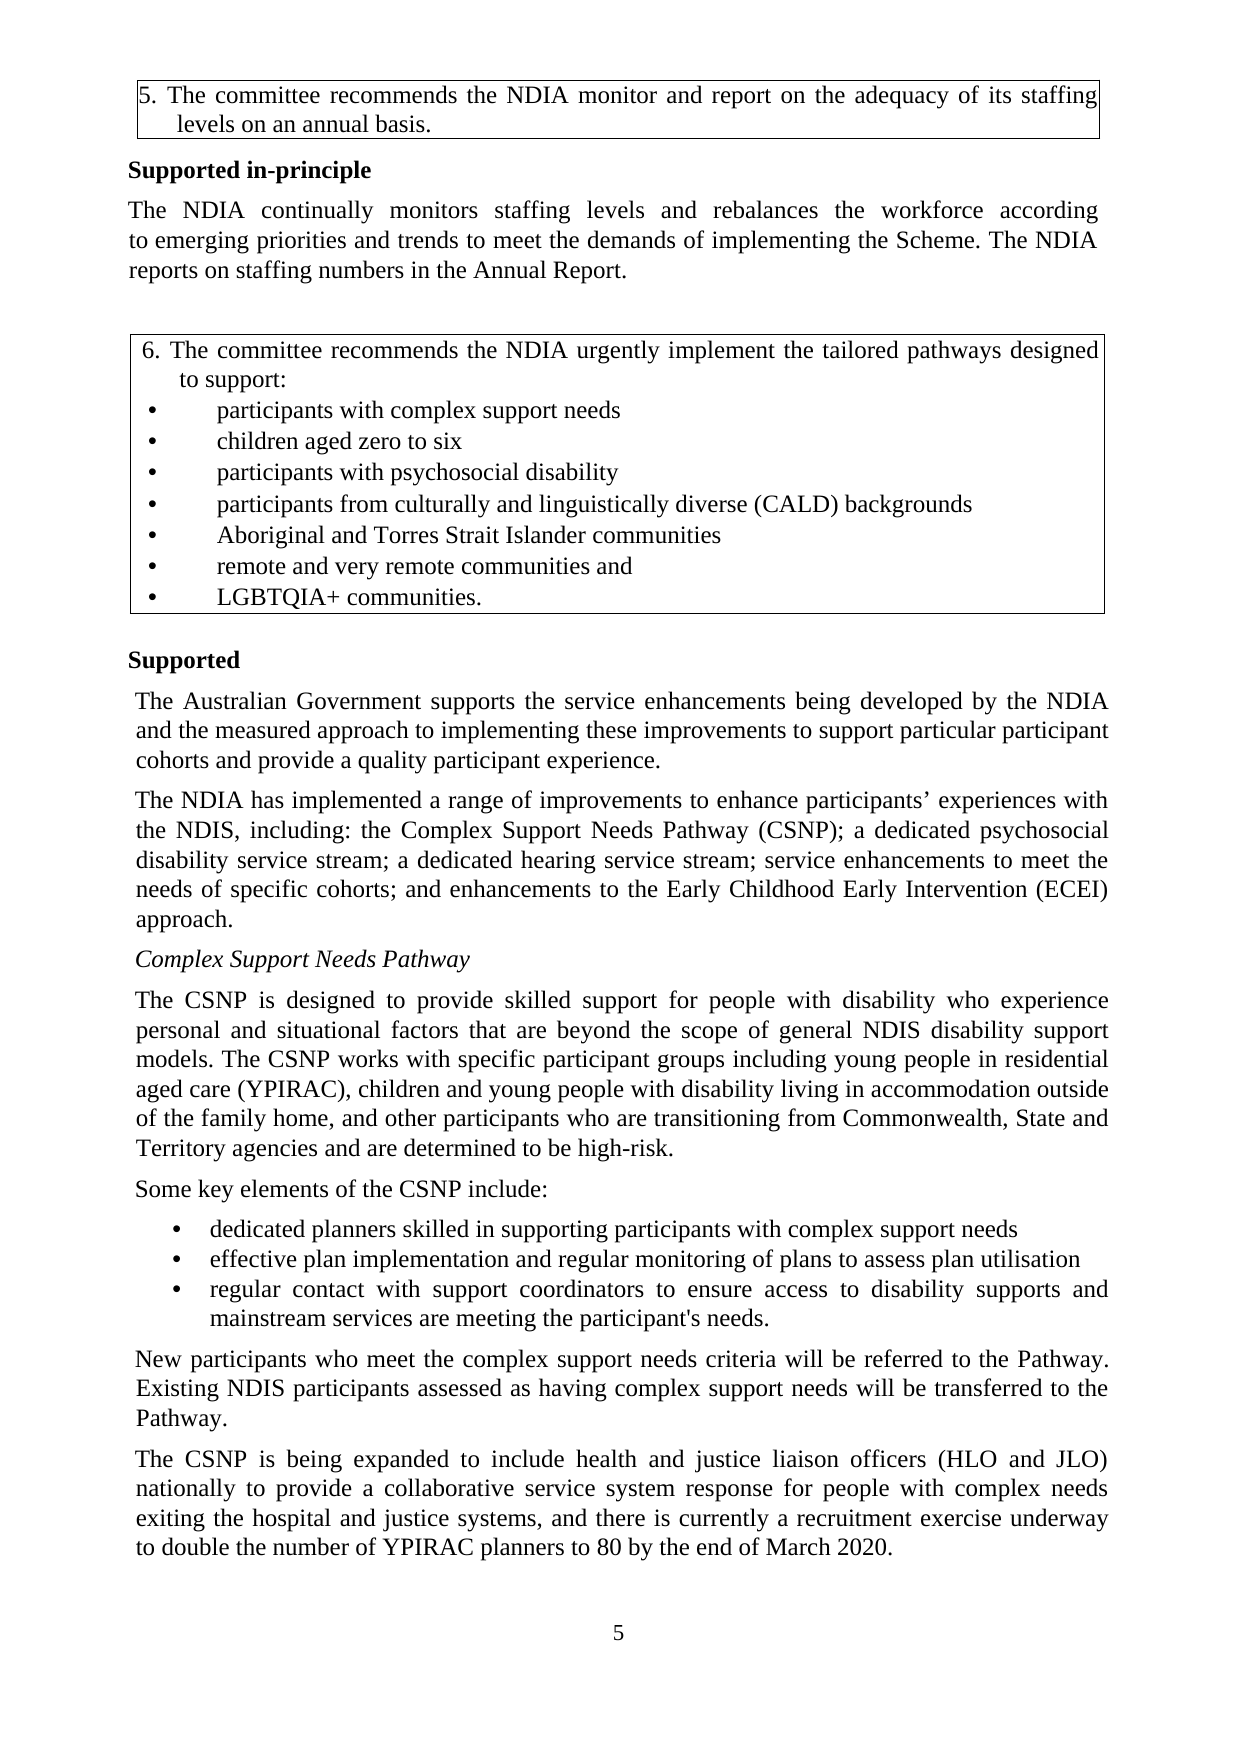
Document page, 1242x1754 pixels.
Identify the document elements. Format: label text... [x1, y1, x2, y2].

subtitle Supported in-principle [128, 155, 1110, 184]
text The CSNP is designed to provide skilled support for people with disability who experience personal and situational factors that are beyond the scope of general NDIS disability support models. The CSNP works with specific participant groups including young people in residential aged care (YPIRAC), children and young people with disability living in accommodation outside of the family home, and other participants who are transitioning from Commonwealth, State and Territory agencies and are determined to be high-risk. [134, 985, 1110, 1162]
text The NDIA continually monitors staffing levels and rebalances the workforce according to emerging priorities and trends to meet the demands of implementing the Scheme. The NDIA reports on staffing numbers in the Annual Report. [128, 196, 1099, 283]
table_header 6. The committee recommends the NDIA urgently implement the tailored pathways designed to support: participants with complex support needs children aged zero to six participants with psychosocial disability participants from culturally and linguistically diverse (CALD) backgrounds Aboriginal and Torres Strait Islander communities remote and very remote communities and LGBTQIA+ communities. [131, 335, 1104, 613]
text New participants who meet the complex support needs criteria will be referred to the Pathway. Existing NDIS participants assessed as having complex support needs will be transferred to the Pathway. [134, 1344, 1110, 1432]
text 5. The committee recommends the NDIA monitor and report on the adequacy of its staffing levels on an annual basis. [138, 81, 1099, 138]
text The CSNP is being expanded to include health and justice liaison officers (HLO and JLO) nationally to provide a collaborative service system response for people with complex needs exiting the hospital and justice systems, and there is currently a recruitment exercise underway to double the number of YPIRAC planners to 80 by the end of March 2020. [134, 1444, 1110, 1561]
text Some key elements of the CSNP include: [134, 1174, 1110, 1202]
list effective plan implementation and regular monitoring of plans to assess plan utilisation [172, 1244, 1110, 1273]
list dedicated planners skilled in supporting participants with complex support needs [172, 1214, 1110, 1243]
subtitle Supported [128, 645, 1110, 674]
list regular contact with support coordinators to ensure access to disability supports and mainstream services are meeting the participant's needs. [172, 1274, 1110, 1332]
text The Australian Government supports the service enhancements being developed by the NDIA and the measured approach to implementing these improvements to support particular participant cohorts and provide a quality participant experience. [134, 686, 1110, 774]
text Complex Support Needs Pathway [134, 944, 1110, 973]
text The NDIA has implemented a range of improvements to enhance participants’ experiences with the NDIS, including: the Complex Support Needs Pathway (CSNP); a dedicated psychosocial disability service stream; a dedicated hearing service stream; service enhancements to meet the needs of specific cohorts; and enhancements to the Early Childhood Early Intervention (ECEI) approach. [134, 786, 1110, 933]
